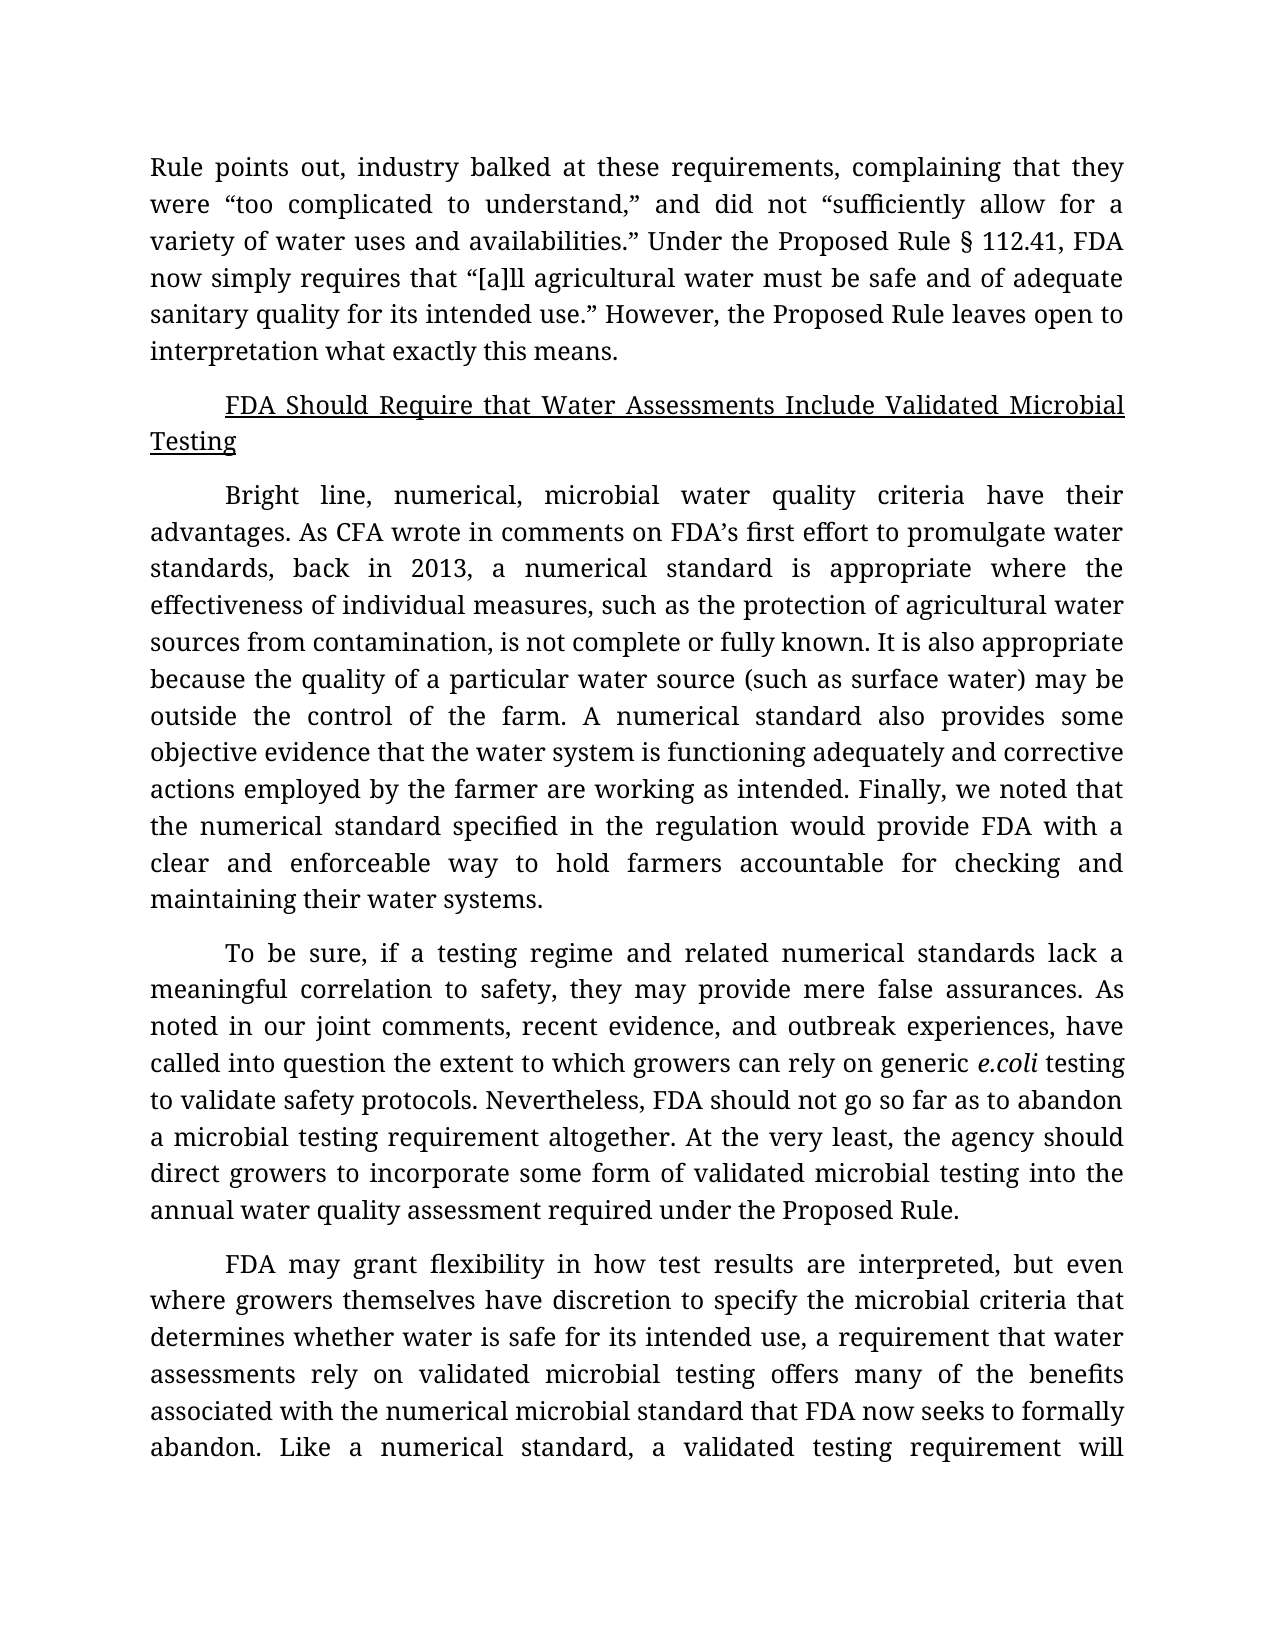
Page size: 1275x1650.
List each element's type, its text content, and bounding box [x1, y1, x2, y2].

text This approach contrasts sharply with the agricultural water standards that FDA finalized in 2015. Under those standards, microbial quality criteria and testing requirements defined what the agency considered “safe.” As the Proposed Rule points out, industry balked at these requirements, complaining that they were “too complicated to understand,” and did not “sufficiently allow for a variety of water uses and availabilities.” Under the Proposed Rule § 112.41, FDA now simply requires that “[a]ll agricultural water must be safe and of adequate sanitary quality for its intended use.” However, the Proposed Rule leaves open to interpretation what exactly this means. [150, 150, 1125, 368]
text To be sure, if a testing regime and related numerical standards lack a meaningful correlation to safety, they may provide mere false assurances. As noted in our joint comments, recent evidence, and outbreak experiences, have called into question the extent to which growers can rely on generic e.coli testing to validate safety protocols. Nevertheless, FDA should not go so far as to abandon a microbial testing requirement altogether. At the very least, the agency should direct growers to incorporate some form of validated microbial testing into the annual water quality assessment required under the Proposed Rule. [150, 935, 1125, 1227]
text Bright line, numerical, microbial water quality criteria have their advantages. As CFA wrote in comments on FDA’s first effort to promulgate water standards, back in 2013, a numerical standard is appropriate where the effectiveness of individual measures, such as the protection of agricultural water sources from contamination, is not complete or fully known. It is also appropriate because the quality of a particular water source (such as surface water) may be outside the control of the farm. A numerical standard also provides some objective evidence that the water system is functioning adequately and corrective actions employed by the farmer are working as intended. Finally, we noted that the numerical standard specified in the regulation would provide FDA with a clear and enforceable way to hold farmers accountable for checking and maintaining their water systems. [150, 477, 1125, 916]
text FDA Should Require that Water Assessments Include Validated Microbial Testing [150, 387, 1125, 458]
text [150, 1246, 1125, 1464]
